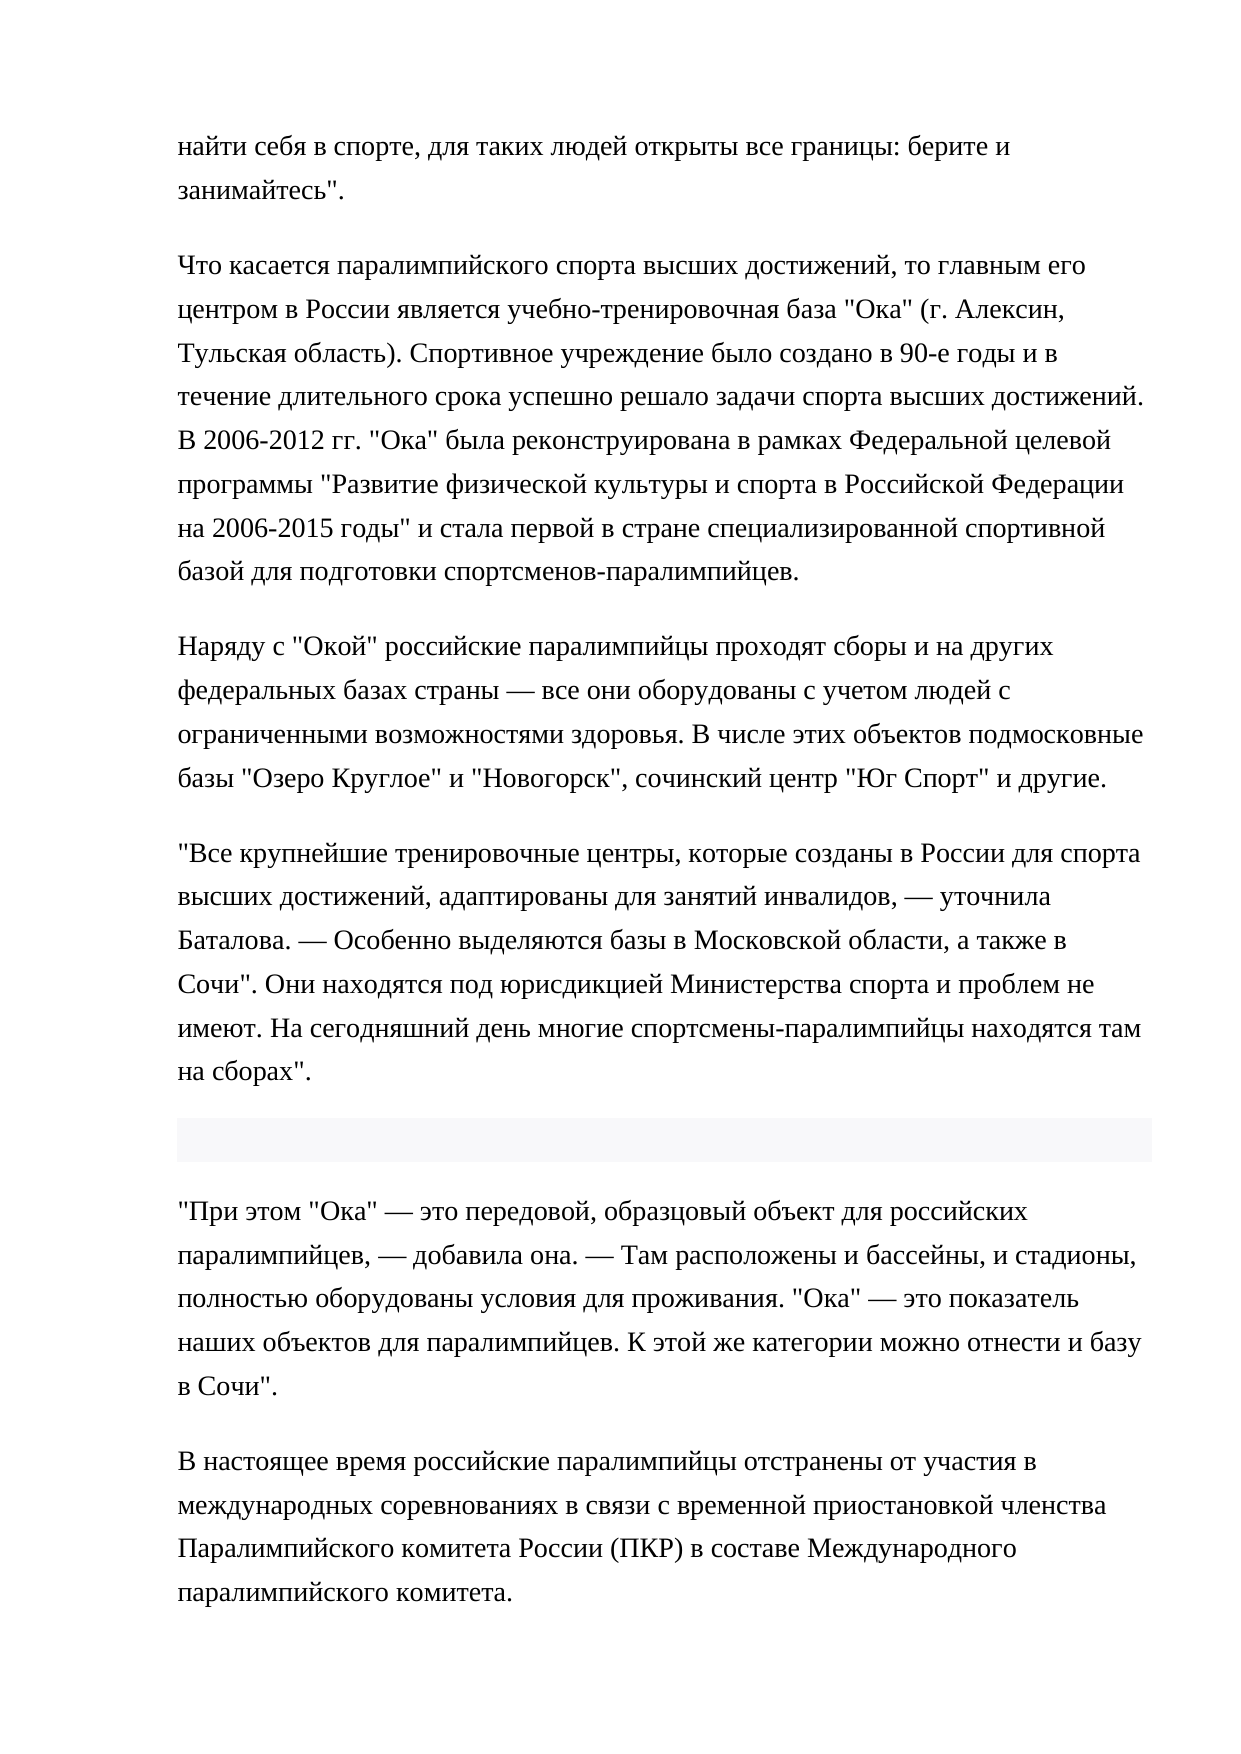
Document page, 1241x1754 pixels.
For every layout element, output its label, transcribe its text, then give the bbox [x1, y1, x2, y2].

text "При этом "Ока" — это передовой, образцовый объект для российских паралимпийцев, — добавила она. — Там расположены и бассейны, и стадионы, полностью оборудованы условия для проживания. "Ока" — это показатель наших объектов для паралимпийцев. К этой же категории можно отнести и базу в Сочи". [177, 1183, 1152, 1401]
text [177, 118, 1152, 206]
text Наряду с "Окой" российские паралимпийцы проходят сборы и на других федеральных базах страны — все они оборудованы с учетом людей с ограниченными возможностями здоровья. В числе этих объектов подмосковные базы "Озеро Круглое" и "Новогорск", сочинский центр "Юг Спорт" и другие. [177, 618, 1152, 793]
text В настоящее время российские паралимпийцы отстранены от участия в международных соревнованиях в связи с временной приостановкой членства Паралимпийского комитета России (ПКР) в составе Международного паралимпийского комитета. [177, 1433, 1152, 1608]
text Что касается паралимпийского спорта высших достижений, то главным его центром в России является учебно-тренировочная база "Ока" (г. Алексин, Тульская область). Спортивное учреждение было создано в 90-е годы и в течение длительного срока успешно решало задачи спорта высших достижений. В 2006-2012 гг. "Ока" была реконструирована в рамках Федеральной целевой программы "Развитие физической культуры и спорта в Российской Федерации на 2006-2015 годы" и стала первой в стране специализированной спортивной базой для подготовки спортсменов-паралимпийцев. [177, 237, 1152, 587]
text "Все крупнейшие тренировочные центры, которые созданы в России для спорта высших достижений, адаптированы для занятий инвалидов, — уточнила Баталова. — Особенно выделяются базы в Московской области, а также в Сочи". Они находятся под юрисдикцией Министерства спорта и проблем не имеют. На сегодняшний день многие спортсмены-паралимпийцы находятся там на сборах". [177, 824, 1152, 1087]
